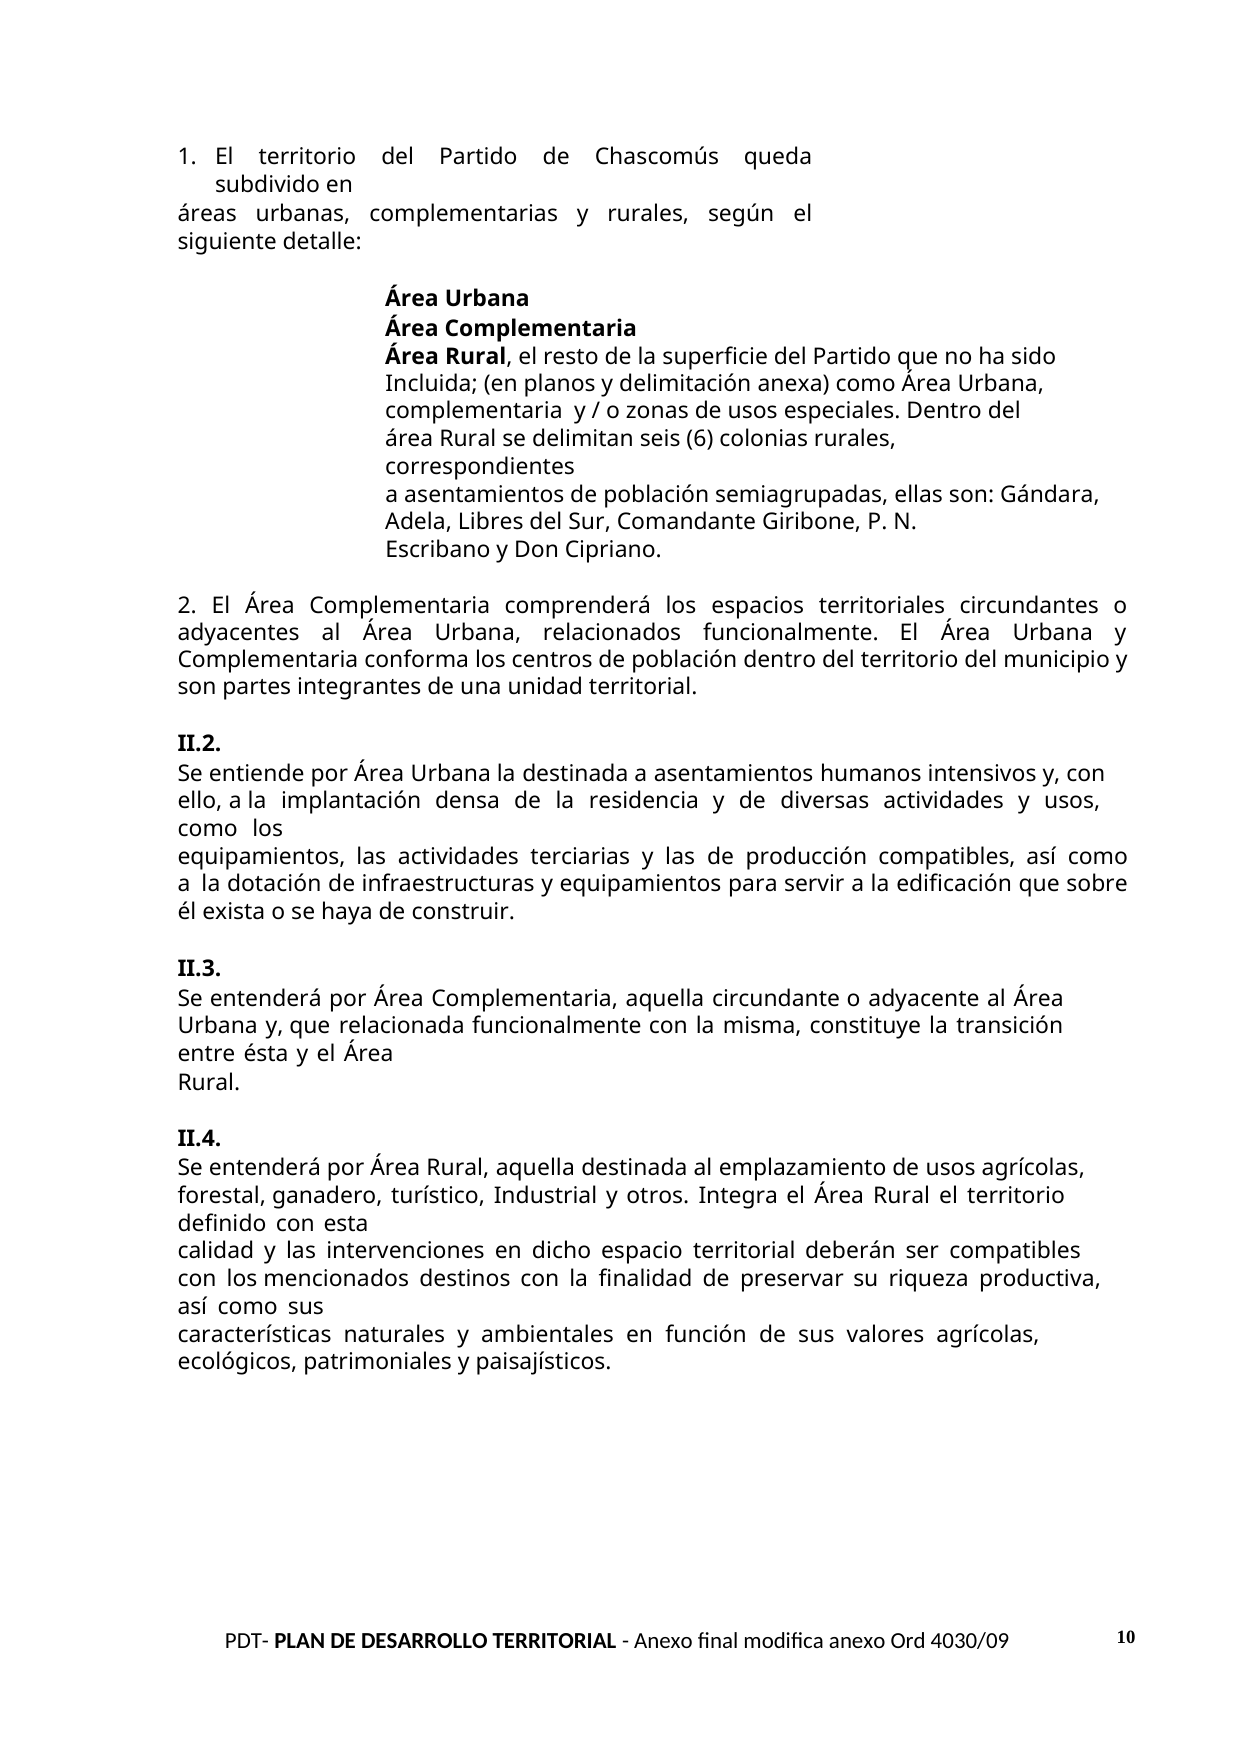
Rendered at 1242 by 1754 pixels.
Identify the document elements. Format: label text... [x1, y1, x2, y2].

text áreas urbanas, complementarias y rurales, según el siguiente detalle: [177, 198, 812, 254]
text Incluida; (en planos y delimitación anexa) como Área Urbana, complementaria y / o zonas de usos especiales. Dentro del área Rural se delimitan seis (6) colonias rurales, correspondientes [385, 369, 1044, 480]
text Adela, Libres del Sur, Comandante Giribone, P. N. Escribano y Don Cipriano. [385, 507, 983, 563]
text Se entiende por Área Urbana la destinada a asentamientos humanos intensivos y, con ello, a la implantación densa de la residencia y de diversas actividades y usos, como los [177, 759, 1128, 842]
text a asentamientos de población semiagrupadas, ellas son: Gándara, [385, 480, 1135, 507]
text equipamientos, las actividades terciarias y las de producción compatibles, así como a la dotación de infraestructuras y equipamientos para servir a la edificación que sobre él exista o se haya de construir. [177, 842, 1128, 925]
text calidad y las intervenciones en dicho espacio territorial deberán ser compatibles con los mencionados destinos con la finalidad de preservar su riqueza productiva, así como sus [177, 1237, 1128, 1320]
text Área Complementaria [385, 313, 1135, 340]
text II.2. [177, 727, 233, 758]
text II.4. [177, 1122, 233, 1153]
list El territorio del Partido de Chascomús queda subdivido en [177, 142, 812, 198]
text Área Urbana [385, 282, 1135, 313]
text características naturales y ambientales en función de sus valores agrícolas, ecológicos, patrimoniales y paisajísticos. [177, 1320, 1128, 1375]
text Se entenderá por Área Rural, aquella destinada al emplazamiento de usos agrícolas, forestal, ganadero, turístico, Industrial y otros. Integra el Área Rural el territorio definido con esta [177, 1154, 1128, 1237]
text 2. El Área Complementaria comprenderá los espacios territoriales circundantes o adyacentes al Área Urbana, relacionados funcionalmente. El Área Urbana y Complementaria conforma los centros de población dentro del territorio del municipio y son partes integrantes de una unidad territorial. [177, 591, 1127, 700]
text Se entenderá por Área Complementaria, aquella circundante o adyacente al Área Urbana y, que relacionada funcionalmente con la misma, constituye la transición entre ésta y el Área [177, 984, 1128, 1067]
text Rural. [177, 1067, 242, 1094]
text II.3. [177, 952, 233, 983]
text Área Rural, el resto de la superficie del Partido que no ha sido [385, 340, 1135, 368]
